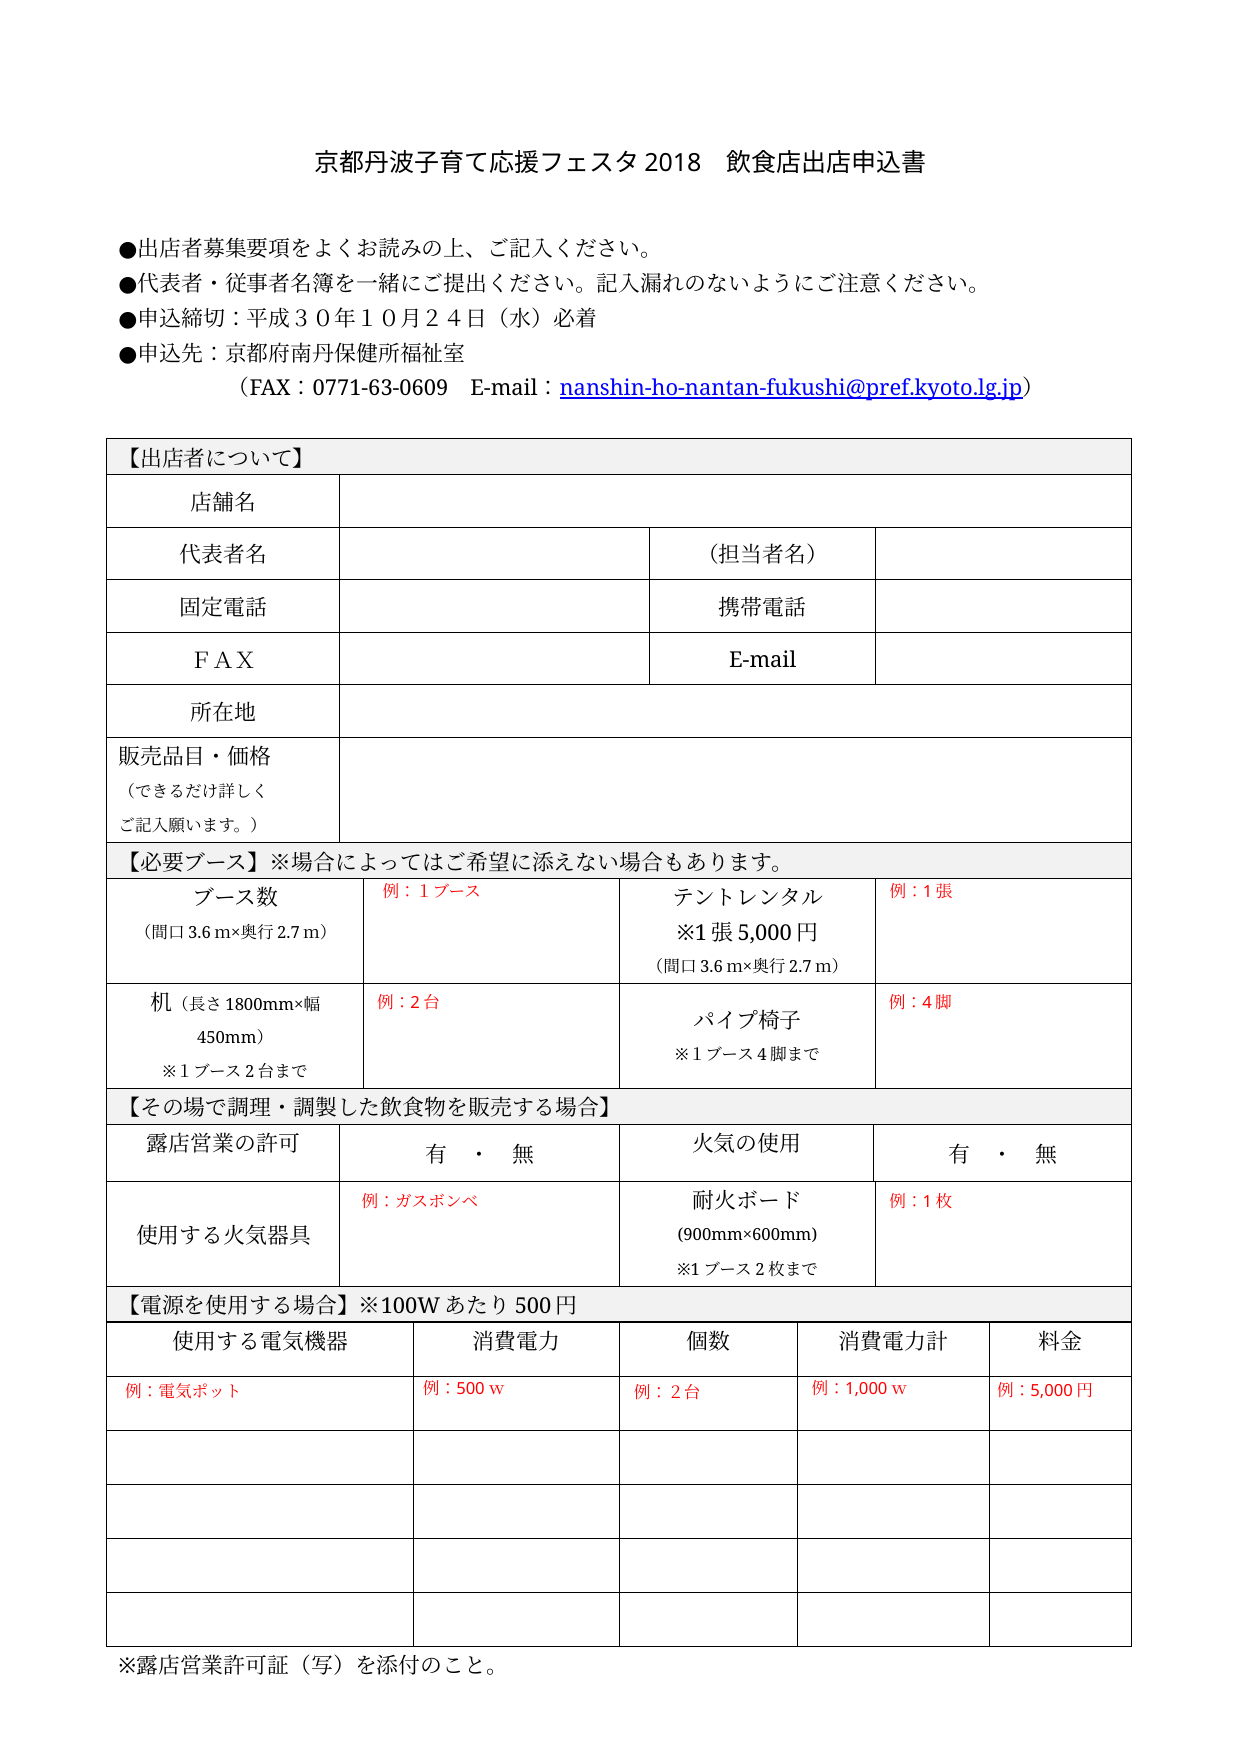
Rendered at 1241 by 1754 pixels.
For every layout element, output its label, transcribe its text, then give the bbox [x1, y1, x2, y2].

table_cell 【電源を使用する場合】※100Wあたり500円 [107, 1287, 1131, 1321]
table_cell 使用する火気器具 [107, 1182, 339, 1286]
table_cell 販売品目・価格 （できるだけ詳しく ご記入願います。） [107, 738, 339, 842]
table_cell [340, 685, 1131, 737]
table_cell 代表者名 [107, 528, 339, 579]
table_cell 【必要ブース】※場合によってはご希望に添えない場合もあります。 [107, 843, 1131, 878]
table_cell [620, 1593, 797, 1646]
table_cell 料金 [990, 1323, 1131, 1376]
table_cell [107, 1485, 413, 1538]
table_cell [876, 633, 1131, 684]
table_cell [990, 1593, 1131, 1646]
table_cell 使用する電気機器 [107, 1323, 413, 1376]
table_cell [798, 1539, 989, 1592]
table_cell 火気の使用 [620, 1125, 873, 1181]
table_cell [620, 1485, 797, 1538]
table_cell 消費電力計 [798, 1323, 989, 1376]
table_cell テントレンタル ※1張5,000円 （間口3.6ｍ×奥行2.7ｍ） [620, 879, 875, 983]
table_cell 露店営業の許可 [107, 1125, 339, 1181]
table_cell [990, 1431, 1131, 1484]
table_cell 机（長さ1800mm×幅450mm） ※１ブース2台まで [107, 984, 363, 1088]
table_cell [876, 528, 1131, 579]
table_cell [798, 1485, 989, 1538]
text ※露店営業許可証（写）を添付のこと。 [118, 1647, 1122, 1682]
table_cell [414, 1431, 619, 1484]
table_cell [340, 580, 649, 632]
table_cell 固定電話 [107, 580, 339, 632]
table_cell 有 ・ 無 [874, 1125, 1131, 1181]
table_cell [340, 633, 649, 684]
table_cell 携帯電話 [650, 580, 875, 632]
table_cell 所在地 [107, 685, 339, 737]
table_cell [798, 1377, 989, 1429]
table_cell [340, 1182, 619, 1286]
table_cell 消費電力 [414, 1323, 619, 1376]
table_cell [107, 1593, 413, 1646]
text ●申込締切：平成３０年１０月２４日（水）必着 [118, 299, 1122, 334]
table_cell [798, 1593, 989, 1646]
table_cell [414, 1539, 619, 1592]
table_cell [340, 528, 649, 579]
table_cell E-mail [650, 633, 875, 684]
table_cell 店舗名 [107, 475, 339, 527]
table_cell [620, 1377, 797, 1429]
table_cell [990, 1377, 1131, 1429]
text 京都丹波子育て応援フェスタ2018 飲食店出店申込書 [118, 126, 1122, 195]
table_cell 個数 [620, 1323, 797, 1376]
table_cell [620, 1539, 797, 1592]
table_cell [798, 1431, 989, 1484]
table_cell [107, 1431, 413, 1484]
table_cell ＦＡＸ [107, 633, 339, 684]
table_cell [364, 879, 619, 983]
table_cell 耐火ボード(900mm×600mm) ※1ブース2枚まで [620, 1182, 875, 1286]
table_cell [364, 984, 619, 1088]
table_cell [990, 1485, 1131, 1538]
table_cell [340, 475, 1131, 527]
table_cell [876, 879, 1131, 983]
table_cell [340, 738, 1131, 842]
table_cell 有 ・ 無 [340, 1125, 619, 1181]
table_cell [414, 1377, 619, 1429]
table_cell [876, 580, 1131, 632]
table_cell [107, 1377, 413, 1429]
table_cell [414, 1485, 619, 1538]
table_cell 【その場で調理・調製した飲食物を販売する場合】 [107, 1089, 1131, 1124]
table_cell [414, 1593, 619, 1646]
text ●申込先：京都府南丹保健所福祉室 [118, 334, 1122, 369]
table_cell [107, 1539, 413, 1592]
text （FAX：0771-63-0609 E-mail：nanshin-ho-nantan-fukushi@pref.kyoto.lg.jp） [118, 369, 1122, 403]
table_cell [876, 1182, 1131, 1286]
table_cell （担当者名） [650, 528, 875, 579]
table_header 【出店者について】 [107, 439, 1131, 474]
table_cell ブース数 （間口3.6ｍ×奥行2.7ｍ） [107, 879, 363, 983]
table_cell [990, 1539, 1131, 1592]
text ●出店者募集要項をよくお読みの上、ご記入ください。 [118, 230, 1122, 265]
table_cell パイプ椅子 ※１ブース4脚まで [620, 984, 875, 1088]
table_cell [620, 1431, 797, 1484]
table_cell [876, 984, 1131, 1088]
text ●代表者・従事者名簿を一緒にご提出ください。記入漏れのないようにご注意ください。 [118, 265, 1122, 299]
